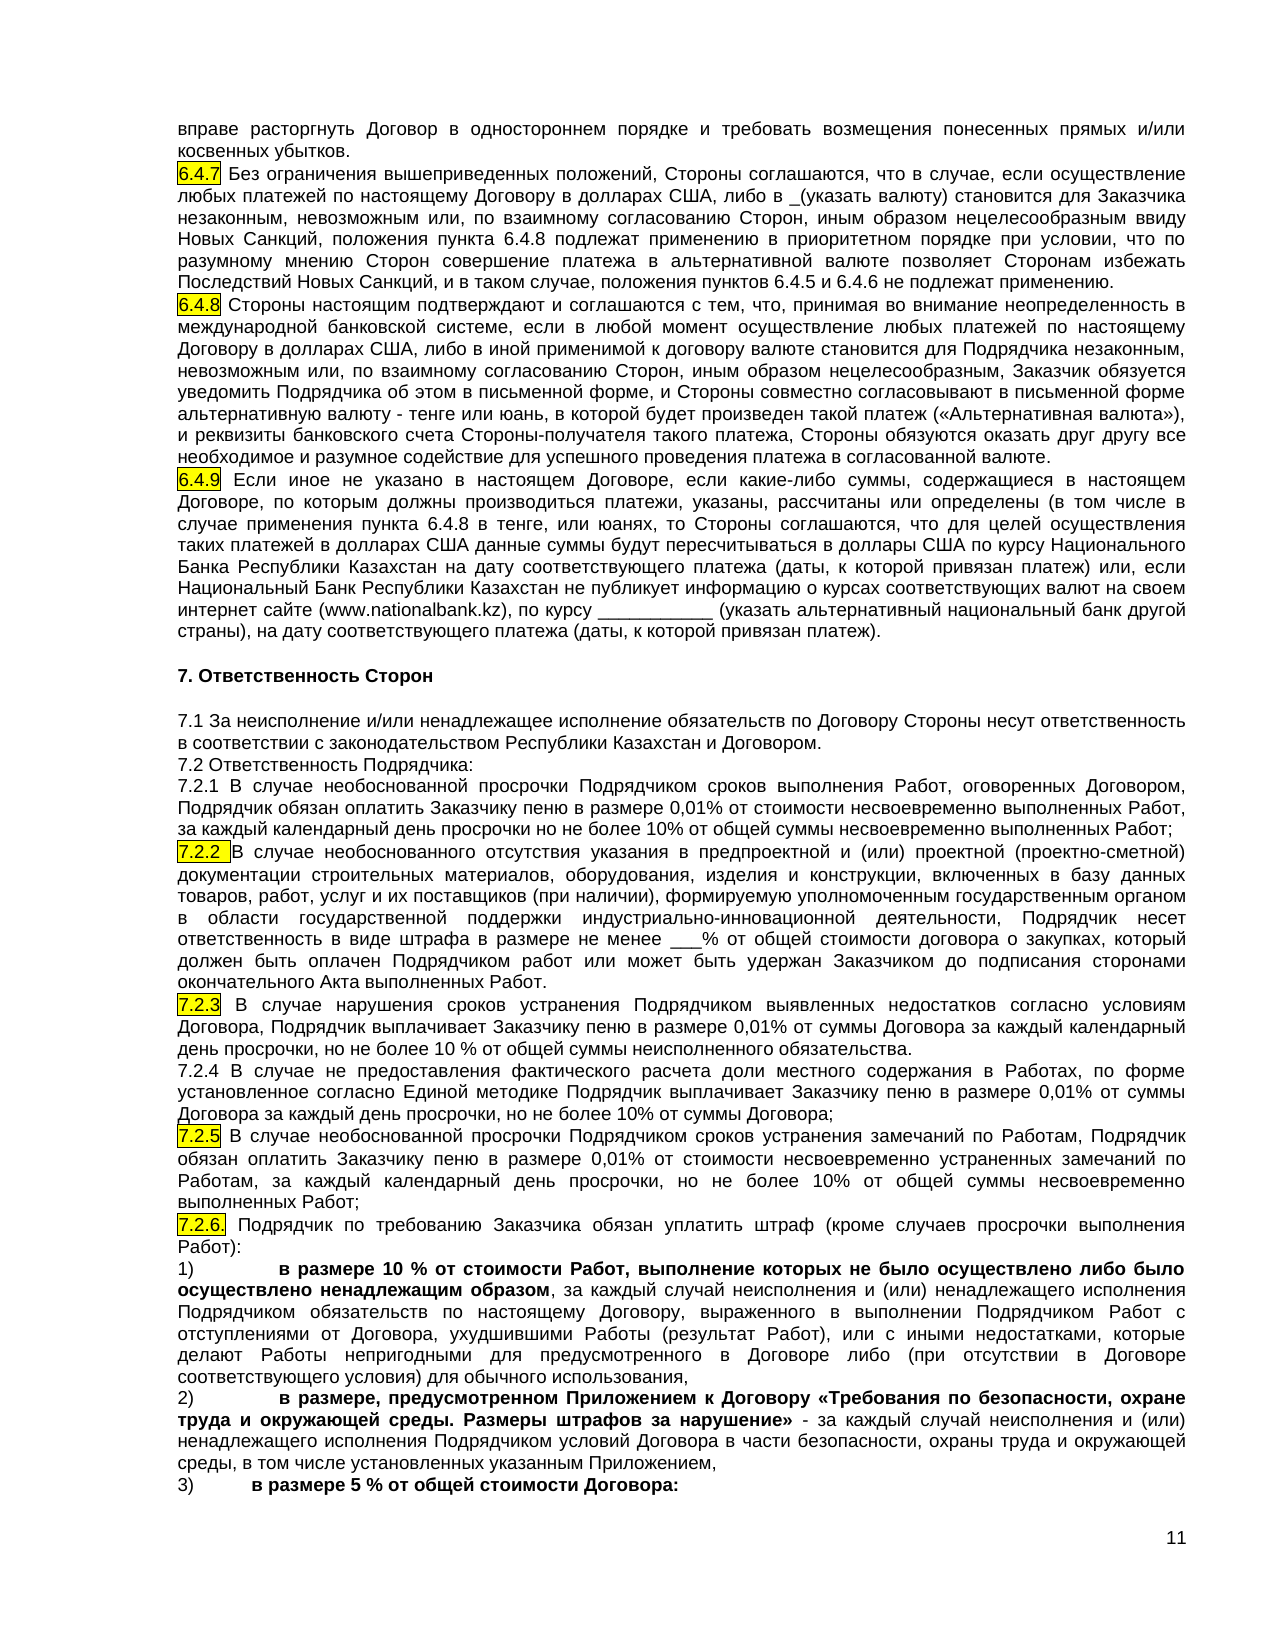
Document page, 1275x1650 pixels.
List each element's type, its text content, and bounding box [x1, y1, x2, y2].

text 7.2.2 В случае необоснованного отсутствия указания в предпроектной и (или) проектной (проектно-сметной) документации строительных материалов, оборудования, изделия и конструкции, включенных в базу данных товаров, работ, услуг и их поставщиков (при наличии), формируемую уполномоченным государственным органом в области государственной поддержки индустриально-инновационной деятельности, Подрядчик несет ответственность в виде штрафа в размере не менее ___% от общей стоимости договора о закупках, который должен быть оплачен Подрядчиком работ или может быть удержан Заказчиком до подписания сторонами окончательного Акта выполненных Работ. [177, 840, 1186, 993]
text 7.2.1 В случае необоснованной просрочки Подрядчиком сроков выполнения Работ, оговоренных Договором, Подрядчик обязан оплатить Заказчику пеню в размере 0,01% от стоимости несвоевременно выполненных Работ, за каждый календарный день просрочки но не более 10% от общей суммы несвоевременно выполненных Работ; [177, 775, 1186, 840]
text 7.2.5 В случае необоснованной просрочки Подрядчиком сроков устранения замечаний по Работам, Подрядчик обязан оплатить Заказчику пеню в размере 0,01% от стоимости несвоевременно устраненных замечаний по Работам, за каждый календарный день просрочки, но не более 10% от общей суммы несвоевременно выполненных Работ; [177, 1124, 1186, 1212]
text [177, 118, 1186, 161]
text 3) в размере 5 % от общей стоимости Договора: [177, 1473, 1186, 1495]
text 7.2 Ответственность Подрядчика: [177, 753, 1186, 775]
text 6.4.8 Стороны настоящим подтверждают и соглашаются с тем, что, принимая во внимание неопределенность в международной банковской системе, если в любой момент осуществление любых платежей по настоящему Договору в долларах США, либо в иной применимой к договору валюте становится для Подрядчика незаконным, невозможным или, по взаимному согласованию Сторон, иным образом нецелесообразным, Заказчик обязуется уведомить Подрядчика об этом в письменной форме, и Стороны совместно согласовывают в письменной форме альтернативную валюту - тенге или юань, в которой будет произведен такой платеж («Альтернативная валюта»), и реквизиты банковского счета Стороны-получателя такого платежа, Стороны обязуются оказать друг другу все необходимое и разумное содействие для успешного проведения платежа в согласованной валюте. [177, 293, 1186, 467]
text 7.2.3 В случае нарушения сроков устранения Подрядчиком выявленных недостатков согласно условиям Договора, Подрядчик выплачивает Заказчику пеню в размере 0,01% от суммы Договора за каждый календарный день просрочки, но не более 10 % от общей суммы неисполненного обязательства. [177, 993, 1186, 1059]
text 7.2.6. Подрядчик по требованию Заказчика обязан уплатить штраф (кроме случаев просрочки выполнения Работ): [177, 1212, 1186, 1258]
text 7.1 За неисполнение и/или ненадлежащее исполнение обязательств по Договору Стороны несут ответственность в соответствии с законодательством Республики Казахстан и Договором. [177, 710, 1186, 753]
text 1) в размере 10 % от стоимости Работ, выполнение которых не было осуществлено либо было осуществлено ненадлежащим образом, за каждый случай неисполнения и (или) ненадлежащего исполнения Подрядчиком обязательств по настоящему Договору, выраженного в выполнении Подрядчиком Работ с отступлениями от Договора, ухудшившими Работы (результат Работ), или с иными недостатками, которые делают Работы непригодными для предусмотренного в Договоре либо (при отсутствии в Договоре соответствующего условия) для обычного использования, [177, 1258, 1186, 1387]
text 7.2.4 В случае не предоставления фактического расчета доли местного содержания в Работах, по форме установленное согласно Единой методике Подрядчик выплачивает Заказчику пеню в размере 0,01% от суммы Договора за каждый день просрочки, но не более 10% от суммы Договора; [177, 1059, 1186, 1124]
text 7. Ответственность Сторон [177, 665, 1186, 687]
text 6.4.7 Без ограничения вышеприведенных положений, Стороны соглашаются, что в случае, если осуществление любых платежей по настоящему Договору в долларах США, либо в _(указать валюту) становится для Заказчика незаконным, невозможным или, по взаимному согласованию Сторон, иным образом нецелесообразным ввиду Новых Санкций, положения пункта 6.4.8 подлежат применению в приоритетном порядке при условии, что по разумному мнению Сторон совершение платежа в альтернативной валюте позволяет Сторонам избежать Последствий Новых Санкций, и в таком случае, положения пунктов 6.4.5 и 6.4.6 не подлежат применению. [177, 161, 1186, 293]
text 2) в размере, предусмотренном Приложением к Договору «Требования по безопасности, охране труда и окружающей среды. Размеры штрафов за нарушение» - за каждый случай неисполнения и (или) ненадлежащего исполнения Подрядчиком условий Договора в части безопасности, охраны труда и окружающей среды, в том числе установленных указанным Приложением, [177, 1387, 1186, 1473]
text 6.4.9 Если иное не указано в настоящем Договоре, если какие-либо суммы, содержащиеся в настоящем Договоре, по которым должны производиться платежи, указаны, рассчитаны или определены (в том числе в случае применения пункта 6.4.8 в тенге, или юанях, то Стороны соглашаются, что для целей осуществления таких платежей в долларах США данные суммы будут пересчитываться в доллары США по курсу Национального Банка Республики Казахстан на дату соответствующего платежа (даты, к которой привязан платеж) или, если Национальный Банк Республики Казахстан не публикует информацию о курсах соответствующих валют на своем интернет сайте (www.nationalbank.kz), по курсу ___________ (указать альтернативный национальный банк другой страны), на дату соответствующего платежа (даты, к которой привязан платеж). [177, 467, 1186, 642]
